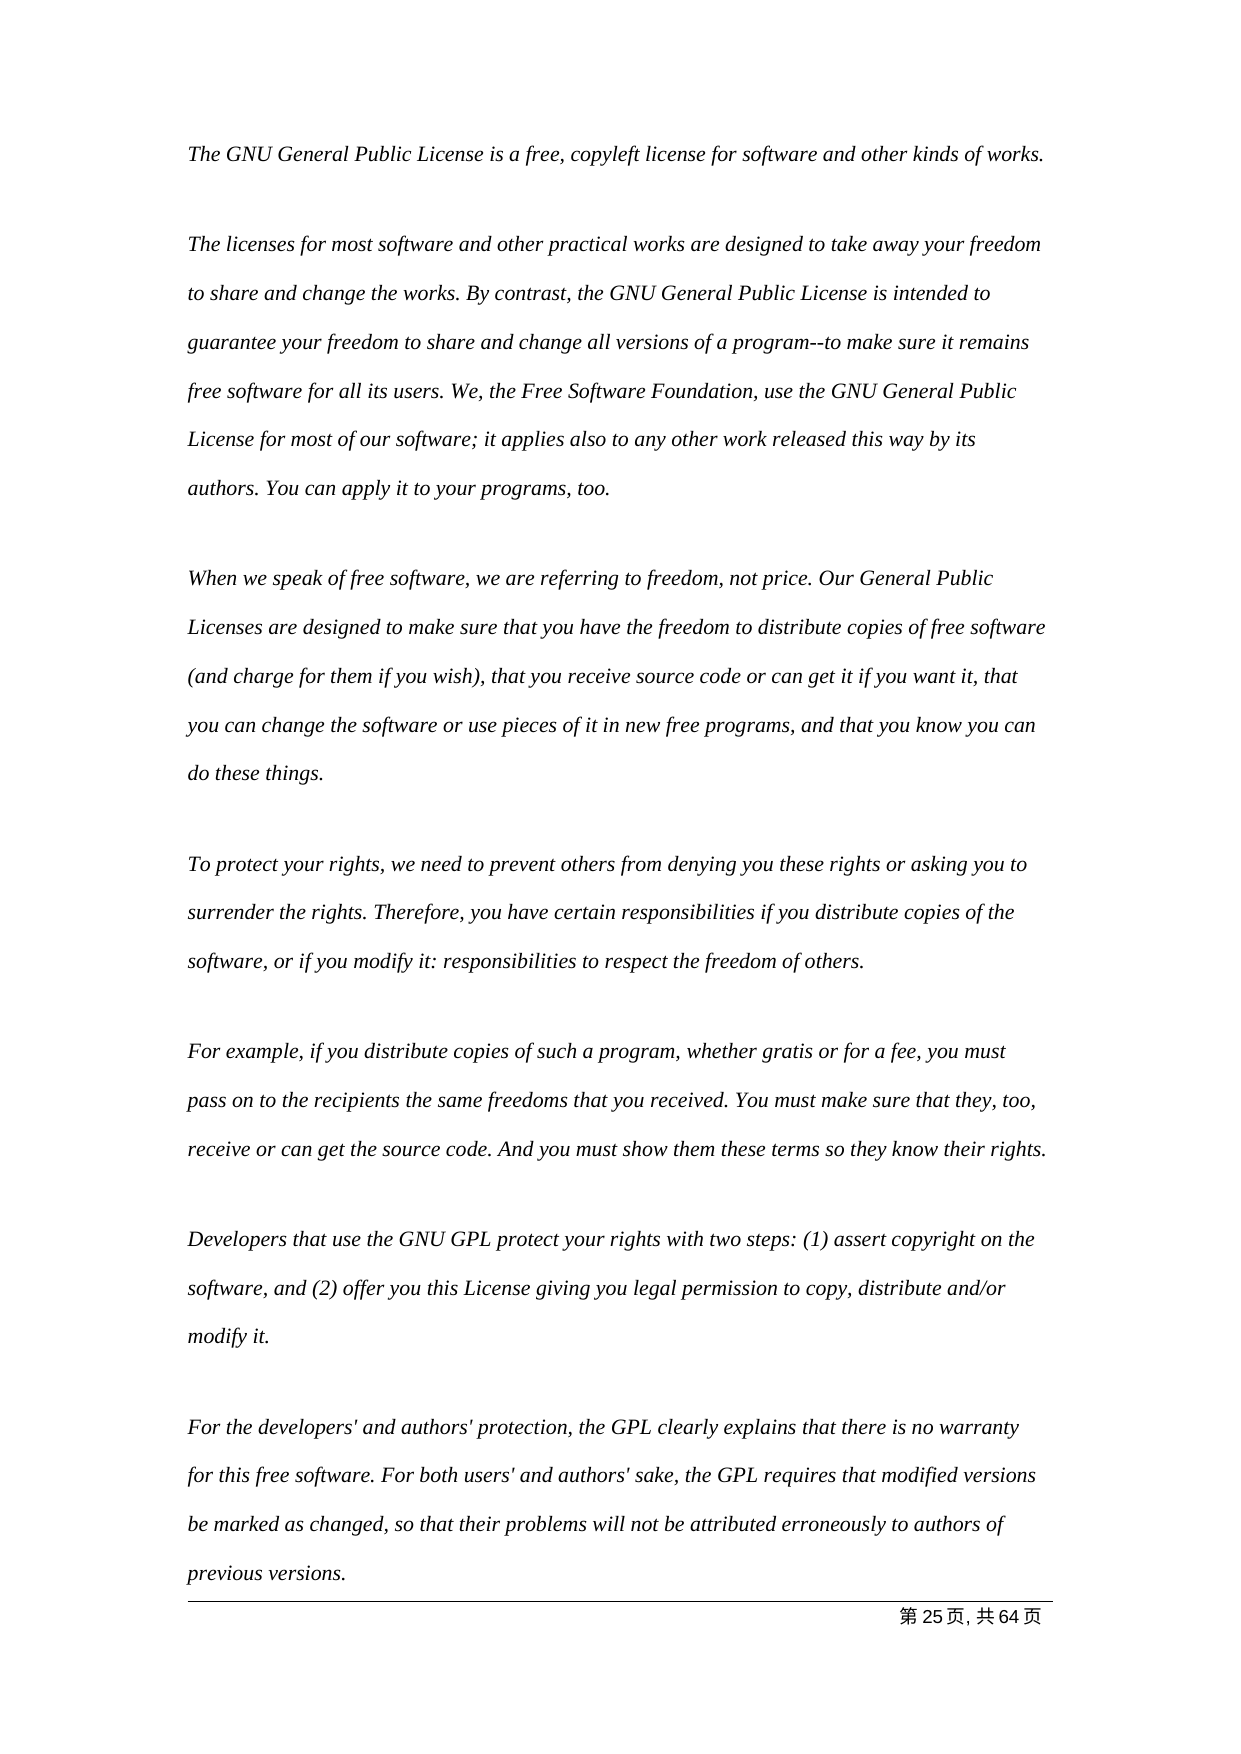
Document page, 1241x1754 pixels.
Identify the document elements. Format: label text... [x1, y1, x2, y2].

text The GNU General Public License is a free, copyleft license for software and other kinds of works. [187, 137, 1053, 170]
text For example, if you distribute copies of such a program, whether gratis or for a fee, you must pass on to the recipients the same freedoms that you received. You must make sure that they, too, receive or can get the source code. And you must show them these terms so they know their rights. [187, 1034, 1053, 1164]
text When we speak of free software, we are referring to freedom, not price. Our General Public Licenses are designed to make sure that you have the freedom to distribute copies of free software (and charge for them if you wish), that you receive source code or can get it if you want it, that you can change the software or use pieces of it in new free programs, and that you know you can do these things. [187, 562, 1053, 789]
text Developers that use the GNU GPL protect your rights with two steps: (1) assert copyright on the software, and (2) offer you this License giving you legal permission to copy, distribute and/or modify it. [187, 1222, 1053, 1352]
text To protect your rights, we need to prevent others from denying you these rights or asking you to surrender the rights. Therefore, you have certain responsibilities if you distribute copies of the software, or if you modify it: responsibilities to respect the freedom of others. [187, 847, 1053, 977]
text For the developers' and authors' protection, the GPL clearly explains that there is no warranty for this free software. For both users' and authors' sake, the GPL requires that modified versions be marked as changed, so that their problems will not be attributed erroneously to authors of previous versions. [187, 1410, 1053, 1589]
text The licenses for most software and other practical works are designed to take away your freedom to share and change the works. By contrast, the GNU General Public License is intended to guarantee your freedom to share and change all versions of a program--to make sure it remains free software for all its users. We, the Free Software Foundation, use the GNU General Public License for most of our software; it applies also to any other work released this way by its authors. You can apply it to your programs, too. [187, 228, 1053, 504]
